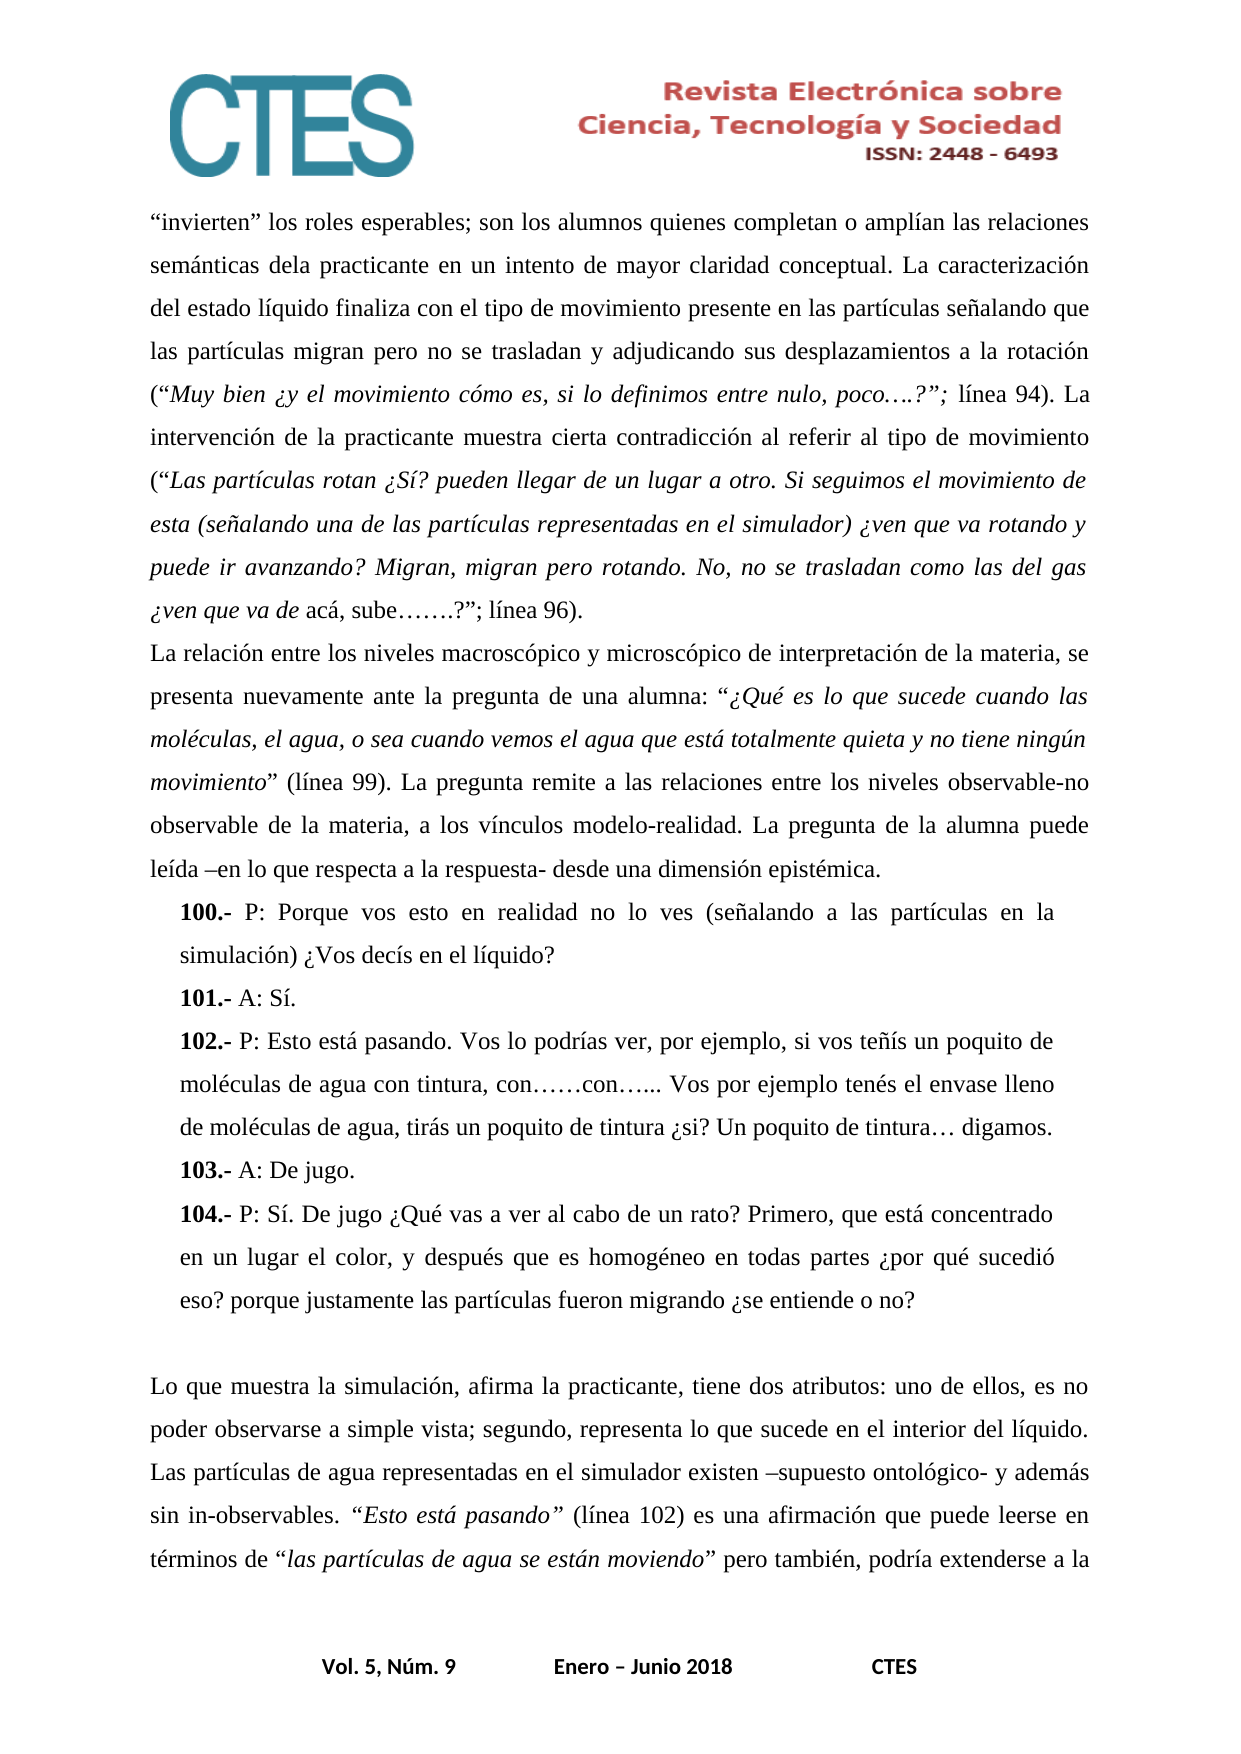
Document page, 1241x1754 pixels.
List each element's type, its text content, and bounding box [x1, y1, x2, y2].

picture [170, 73, 1071, 177]
text 104.- P: Sí. De jugo ¿Qué vas a ver al cabo de un rato? Primero, que está concentrado en un lugar el color, y después que es homogéneo en todas partes ¿por qué sucedió eso? porque justamente las partículas fueron migrando ¿se entiende o no? [179, 1199, 1056, 1314]
text La relación entre los niveles macroscópico y microscópico de interpretación de la materia, se presenta nuevamente ante la pregunta de una alumna: “¿Qué es lo que sucede cuando las moléculas, el agua, o sea cuando vemos el agua que está totalmente quieta y no tiene ningún movimiento” (línea 99). La pregunta remite a las relaciones entre los niveles observable-no observable de la materia, a los vínculos modelo-realidad. La pregunta de la alumna puede leída –en lo que respecta a la respuesta- desde una dimensión epistémica. [150, 638, 1090, 882]
text 101.- A: Sí. [179, 983, 1056, 1012]
text 100.- P: Porque vos esto en realidad no lo ves (señalando a las partículas en la simulación) ¿Vos decís en el líquido? [179, 897, 1056, 969]
text 103.- A: De jugo. [179, 1156, 1056, 1184]
text 102.- P: Esto está pasando. Vos lo podrías ver, por ejemplo, si vos teñís un poquito de moléculas de agua con tintura, con……con…... Vos por ejemplo tenés el envase lleno de moléculas de agua, tirás un poquito de tintura ¿si? Un poquito de tintura… digamos. [179, 1026, 1056, 1141]
